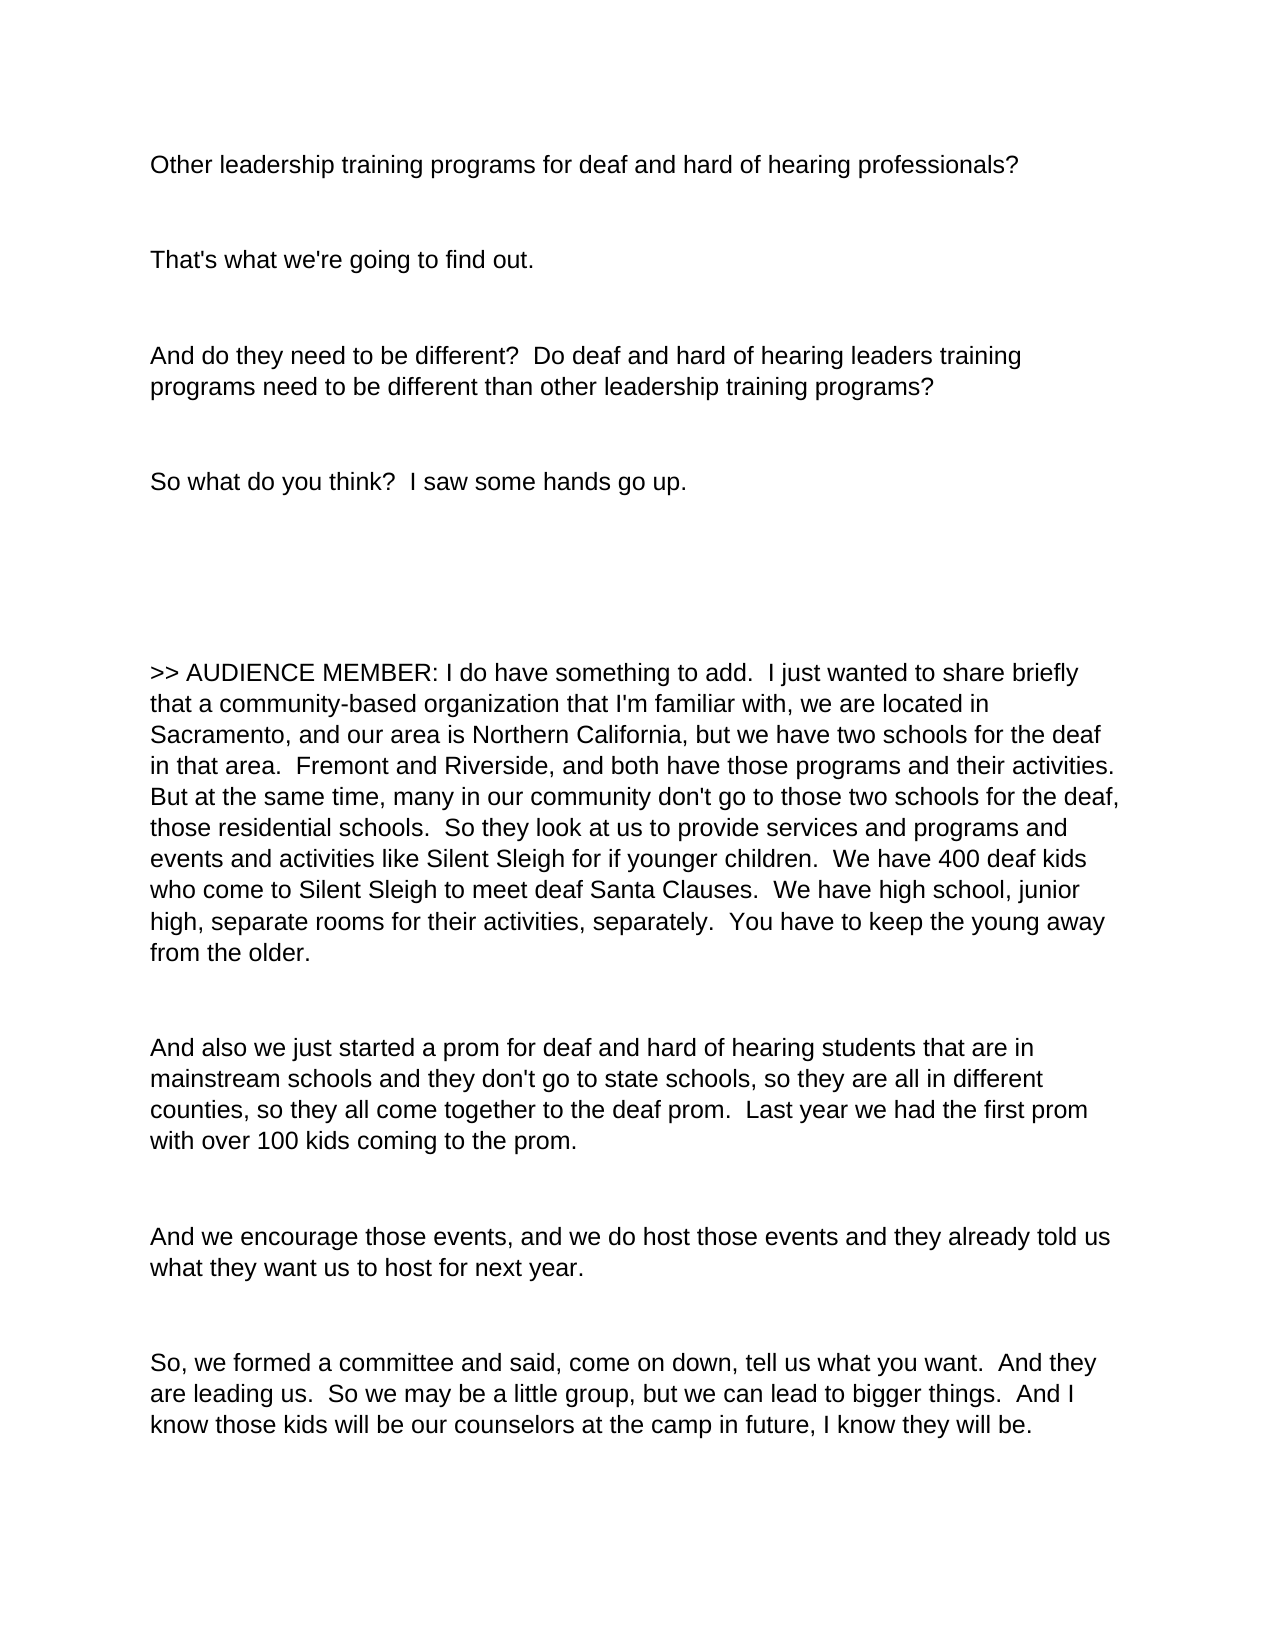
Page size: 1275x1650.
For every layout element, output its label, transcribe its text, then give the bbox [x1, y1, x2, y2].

text And do they need to be different? Do deaf and hard of hearing leaders training programs need to be different than other leadership training programs? [150, 341, 1125, 401]
text >> AUDIENCE MEMBER: I do have something to add. I just wanted to share briefly that a community-based organization that I'm familiar with, we are located in Sacramento, and our area is Northern California, but we have two schools for the deaf in that area. Fremont and Riverside, and both have those programs and their activities. But at the same time, many in our community don't go to those two schools for the deaf, those residential schools. So they look at us to provide services and programs and events and activities like Silent Sleigh for if younger children. We have 400 deaf kids who come to Silent Sleigh to meet deaf Santa Clauses. We have high school, junior high, separate rooms for their activities, separately. You have to keep the young away from the older. [150, 658, 1125, 966]
text That's what we're going to find out. [150, 245, 1125, 274]
text And also we just started a prom for deaf and hard of hearing students that are in mainstream schools and they don't go to state schools, so they are all in different counties, so they all come together to the deaf prom. Last year we had the first prom with over 100 kids coming to the prom. [150, 1033, 1125, 1155]
text So, we formed a committee and said, come on down, tell us what you want. And they are leading us. So we may be a little group, but we can lead to bigger things. And I know those kids will be our counselors at the camp in future, I know they will be. [150, 1348, 1125, 1439]
text And we encourage those events, and we do host those events and they already told us what they want us to host for next year. [150, 1221, 1125, 1281]
text Other leadership training programs for deaf and hard of hearing professionals? [150, 150, 1125, 179]
text So what do you think? I saw some hands go up. [150, 467, 1125, 496]
